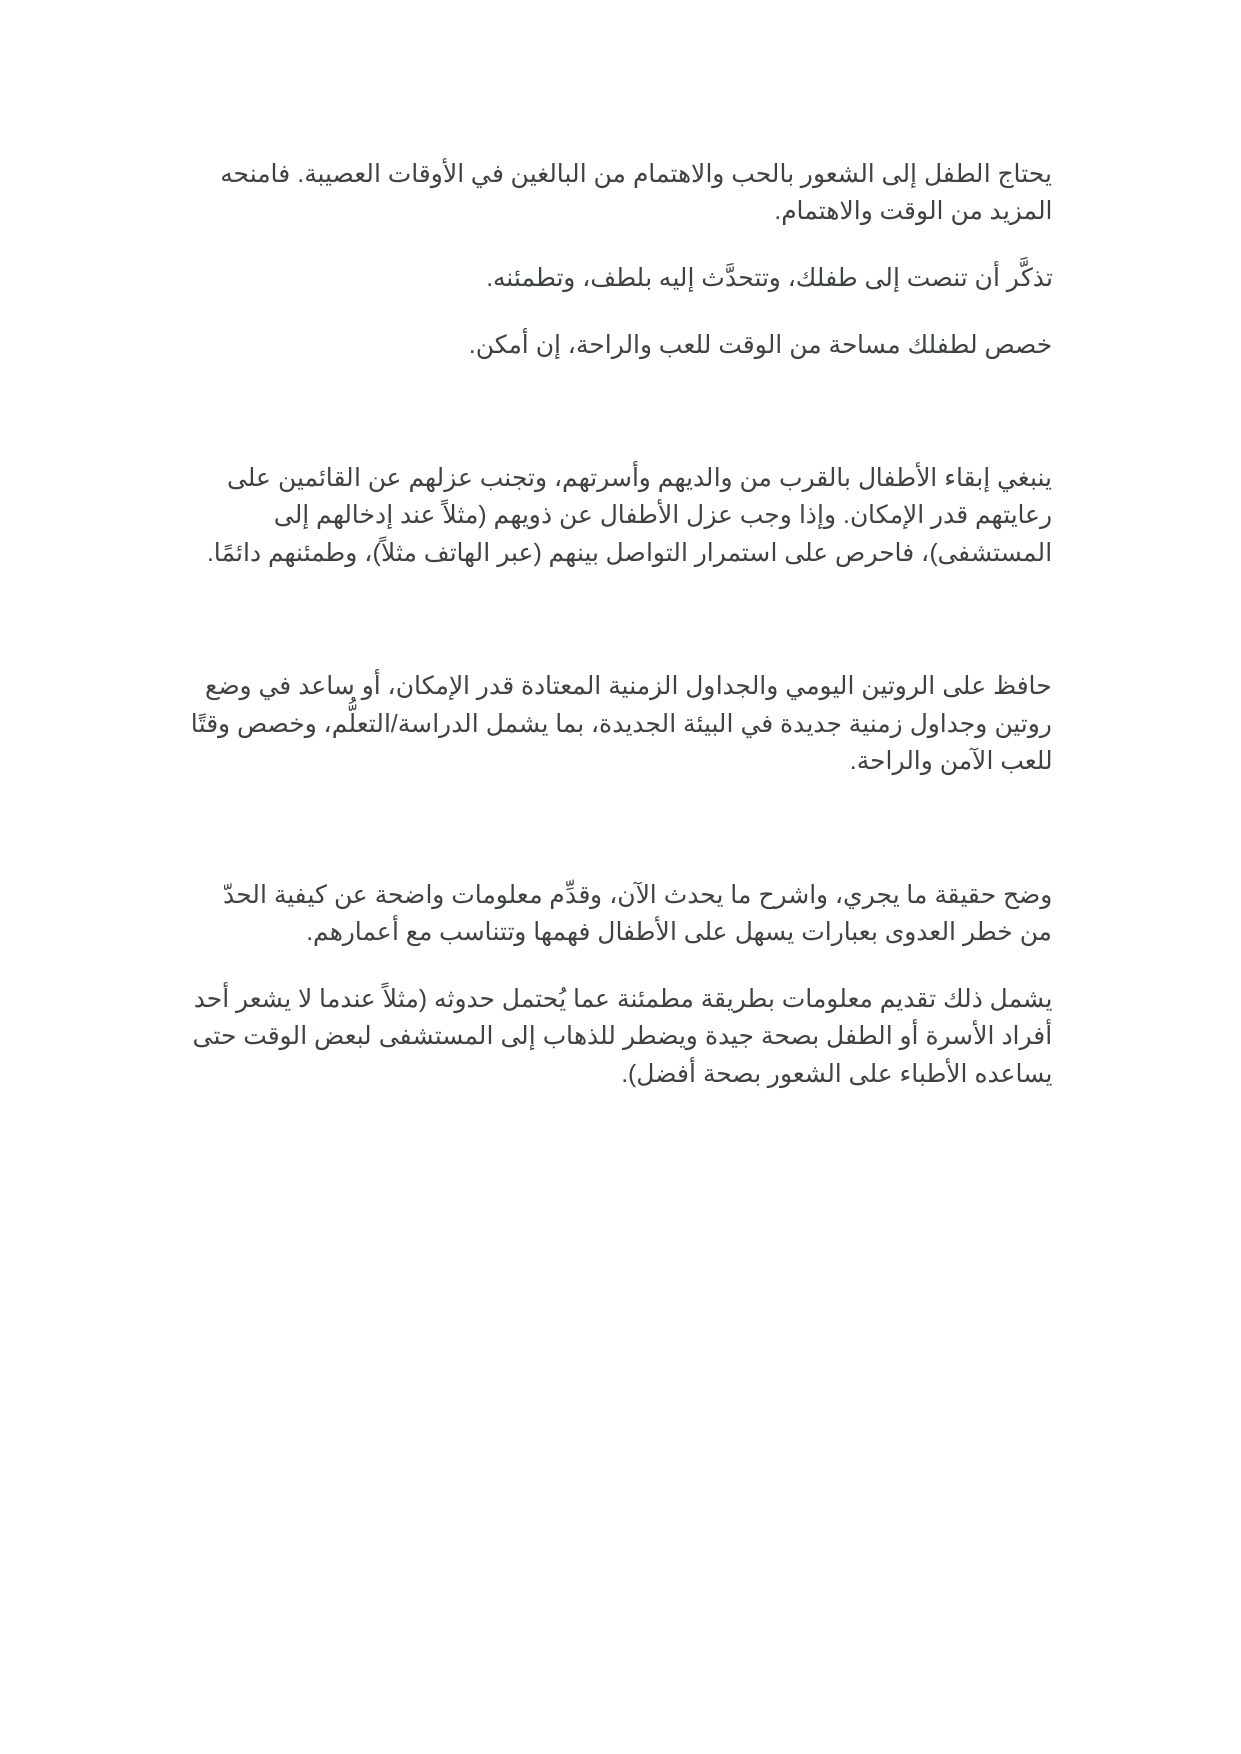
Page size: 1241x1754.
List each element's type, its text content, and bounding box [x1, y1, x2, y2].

text حافظ على الروتين اليومي والجداول الزمنية المعتادة قدر الإمكان، أو ساعد في وضع روتين وجداول زمنية جديدة في البيئة الجديدة، بما يشمل الدراسة/التعلُّم، وخصص وقتًا للعب الآمن والراحة. [187, 662, 1053, 775]
text خصص لطفلك مساحة من الوقت للعب والراحة، إن أمكن. [187, 321, 1053, 358]
text ينبغي إبقاء الأطفال بالقرب من والديهم وأسرتهم، وتجنب عزلهم عن القائمين على رعايتهم قدر الإمكان. وإذا وجب عزل الأطفال عن ذويهم (مثلاً عند إدخالهم إلى المستشفى)، فاحرص على استمرار التواصل بينهم (عبر الهاتف مثلاً)، وطمئنهم دائمًا. [187, 454, 1053, 567]
text تذكَّر أن تنصت إلى طفلك، وتتحدَّث إليه بلطف، وتطمئنه. [187, 254, 1053, 292]
text يحتاج الطفل إلى الشعور بالحب والاهتمام من البالغين في الأوقات العصيبة. فامنحه المزيد من الوقت والاهتمام. [187, 150, 1053, 225]
text وضح حقيقة ما يجري، واشرح ما يحدث الآن، وقدِّم معلومات واضحة عن كيفية الحدّ من خطر العدوى بعبارات يسهل على الأطفال فهمها وتتناسب مع أعمارهم. [187, 871, 1053, 946]
text يشمل ذلك تقديم معلومات بطريقة مطمئنة عما يُحتمل حدوثه (مثلاً عندما لا يشعر أحد أفراد الأسرة أو الطفل بصحة جيدة ويضطر للذهاب إلى المستشفى لبعض الوقت حتى يساعده الأطباء على الشعور بصحة أفضل). [187, 975, 1053, 1087]
